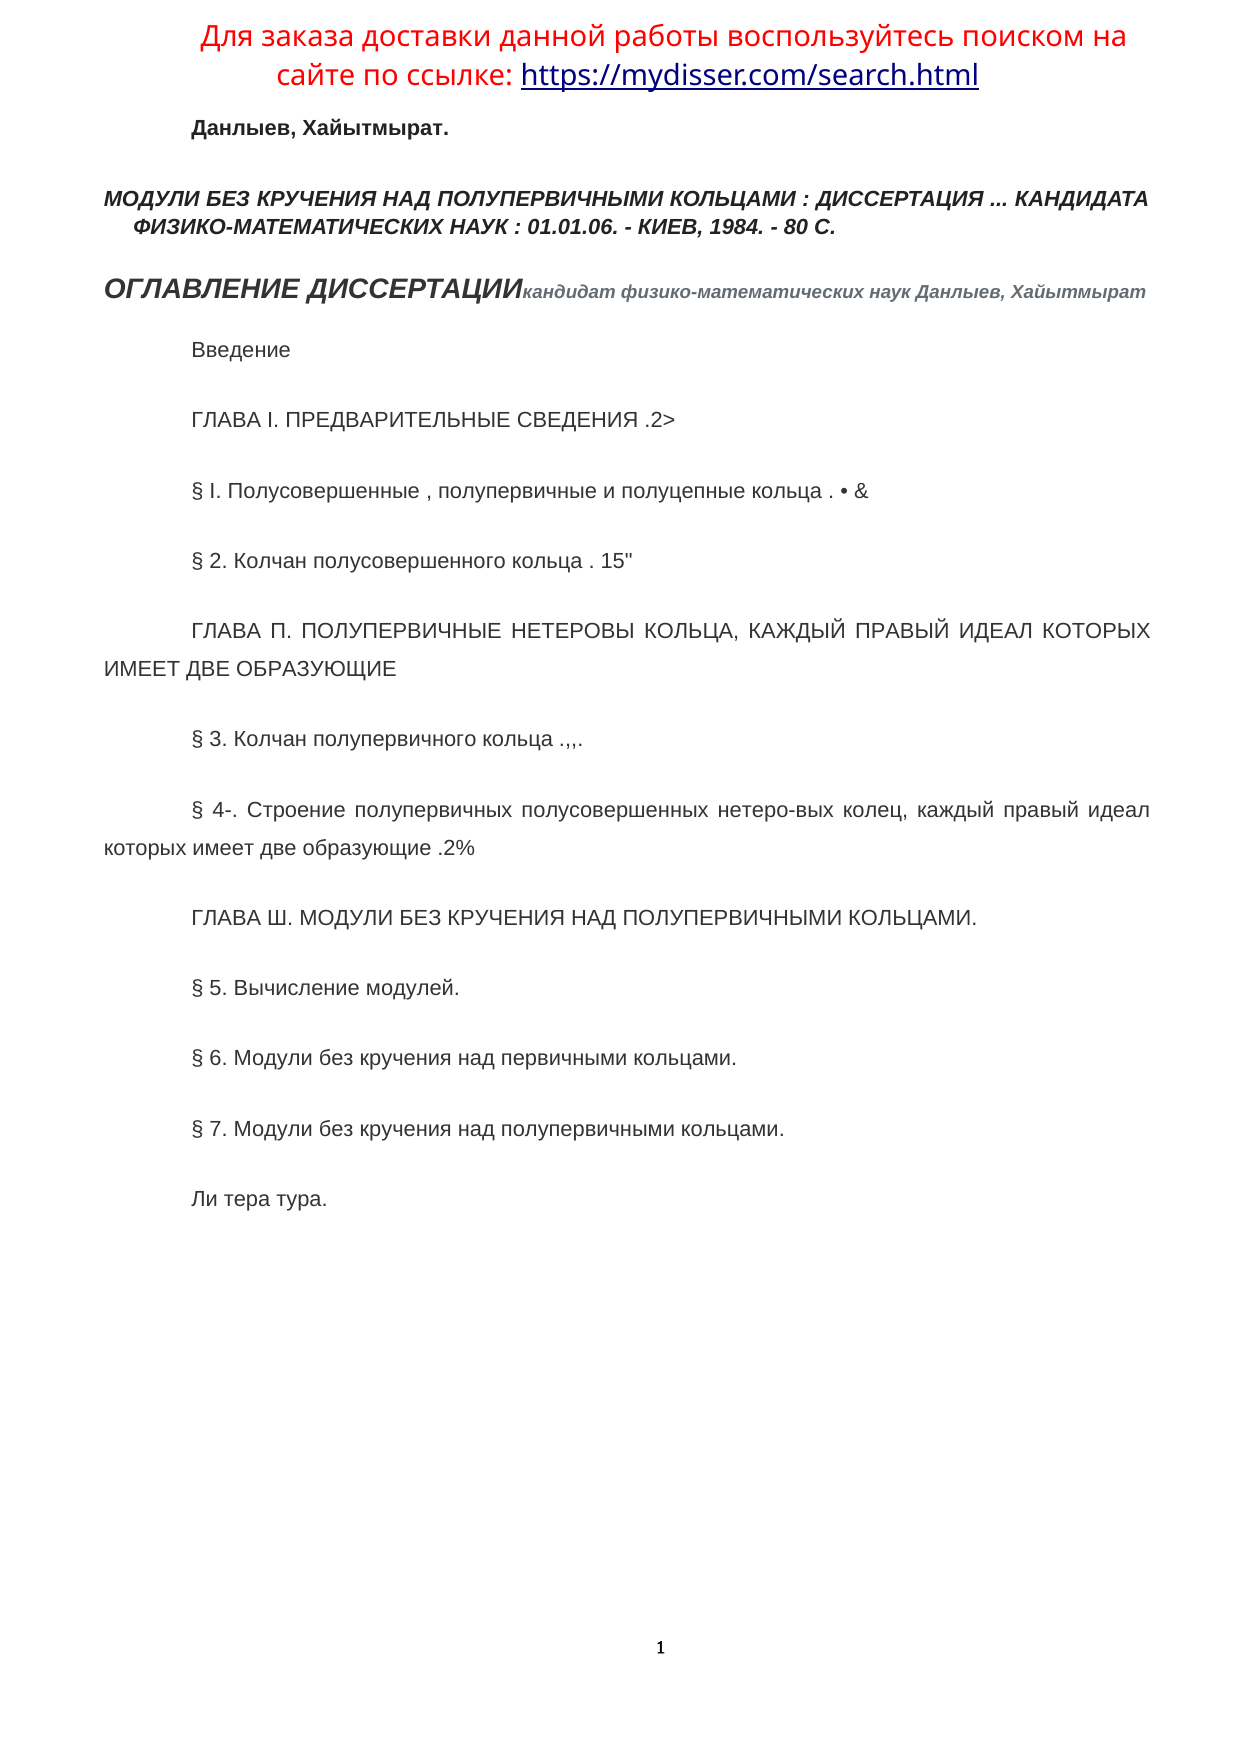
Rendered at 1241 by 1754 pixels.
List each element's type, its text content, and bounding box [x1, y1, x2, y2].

text Ли тера тура. [103, 1186, 1152, 1211]
text § 7. Модули без кручения над полупервичными кольцами. [103, 1116, 1152, 1141]
text ГЛАВА I. ПРЕДВАРИТЕЛЬНЫЕ СВЕДЕНИЯ .2> [103, 407, 1152, 432]
text ГЛАВА П. ПОЛУПЕРВИЧНЫЕ НЕТЕРОВЫ КОЛЬЦА, КАЖДЫЙ ПРАВЫЙ ИДЕАЛ КОТОРЫХ ИМЕЕТ ДВЕ ОБРАЗУЮЩИЕ [103, 618, 1152, 681]
text § 5. Вычисление модулей. [103, 975, 1152, 1000]
subtitle Оглавление диссертациикандидат физико-математических наук Данлыев, Хайытмырат [103, 272, 1152, 304]
text ГЛАВА Ш. МОДУЛИ БЕЗ КРУЧЕНИЯ НАД ПОЛУПЕРВИЧНЫМИ КОЛЬЦАМИ. [103, 905, 1152, 930]
text § 4-. Строение полупервичных полусовершенных нетеро-вых колец, каждый правый идеал которых имеет две образующие .2% [103, 797, 1152, 859]
text § 2. Колчан полусовершенного кольца . 15" [103, 548, 1152, 573]
text Данлыев, Хайытмырат. [103, 115, 1152, 140]
text § I. Полусовершенные , полупервичные и полуцепные кольца . • & [103, 477, 1152, 503]
text § 3. Колчан полупервичного кольца .,,. [103, 726, 1152, 751]
subtitle Модули без кручения над полупервичными кольцами : диссертация ... кандидата физико-математических наук : 01.01.06. - Киев, 1984. - 80 с. [103, 182, 1152, 239]
text § 6. Модули без кручения над первичными кольцами. [103, 1045, 1152, 1071]
text Введение [103, 337, 1152, 362]
